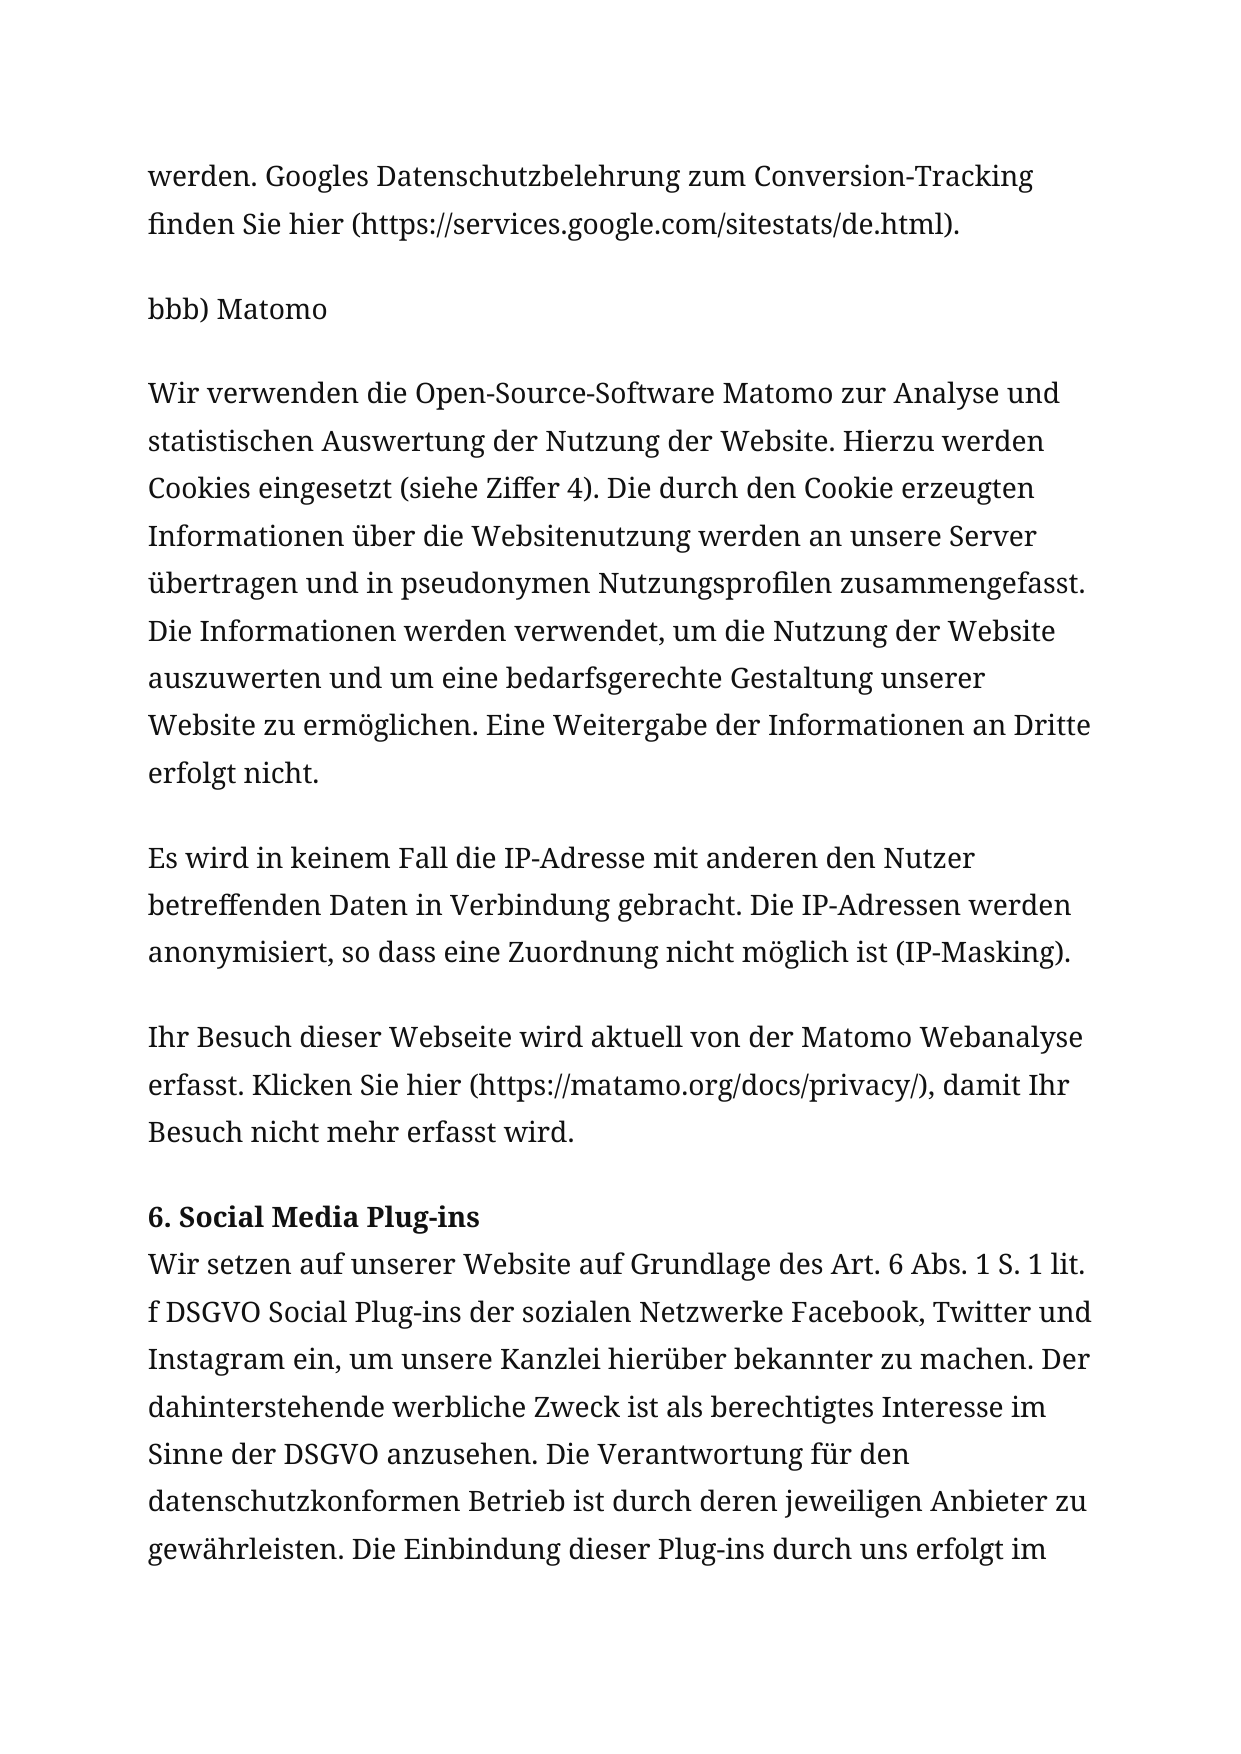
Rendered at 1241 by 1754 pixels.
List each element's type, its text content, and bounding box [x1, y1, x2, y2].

text Ihr Besuch dieser Webseite wird aktuell von der Matomo Webanalyse erfasst. Klicken Sie hier (https://matamo.org/docs/privacy/), damit Ihr Besuch nicht mehr erfasst wird. [148, 1008, 1093, 1151]
text Es wird in keinem Fall die IP-Adresse mit anderen den Nutzer betreffenden Daten in Verbindung gebracht. Die IP-Adressen werden anonymisiert, so dass eine Zuordnung nicht möglich ist (IP-Masking). [148, 829, 1093, 971]
text 6. Social Media Plug-ins [148, 1188, 1093, 1236]
text Wir verwenden die Open-Source-Software Matomo zur Analyse und statistischen Auswertung der Nutzung der Website. Hierzu werden Cookies eingesetzt (siehe Ziffer 4). Die durch den Cookie erzeugten Informationen über die Websitenutzung werden an unsere Server übertragen und in pseudonymen Nutzungsprofilen zusammengefasst. Die Informationen werden verwendet, um die Nutzung der Website auszuwerten und um eine bedarfsgerechte Gestaltung unserer Website zu ermöglichen. Eine Weitergabe der Informationen an Dritte erfolgt nicht. [148, 365, 1093, 791]
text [148, 148, 1093, 242]
text bbb) Matomo [148, 280, 1093, 327]
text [148, 1236, 1093, 1567]
